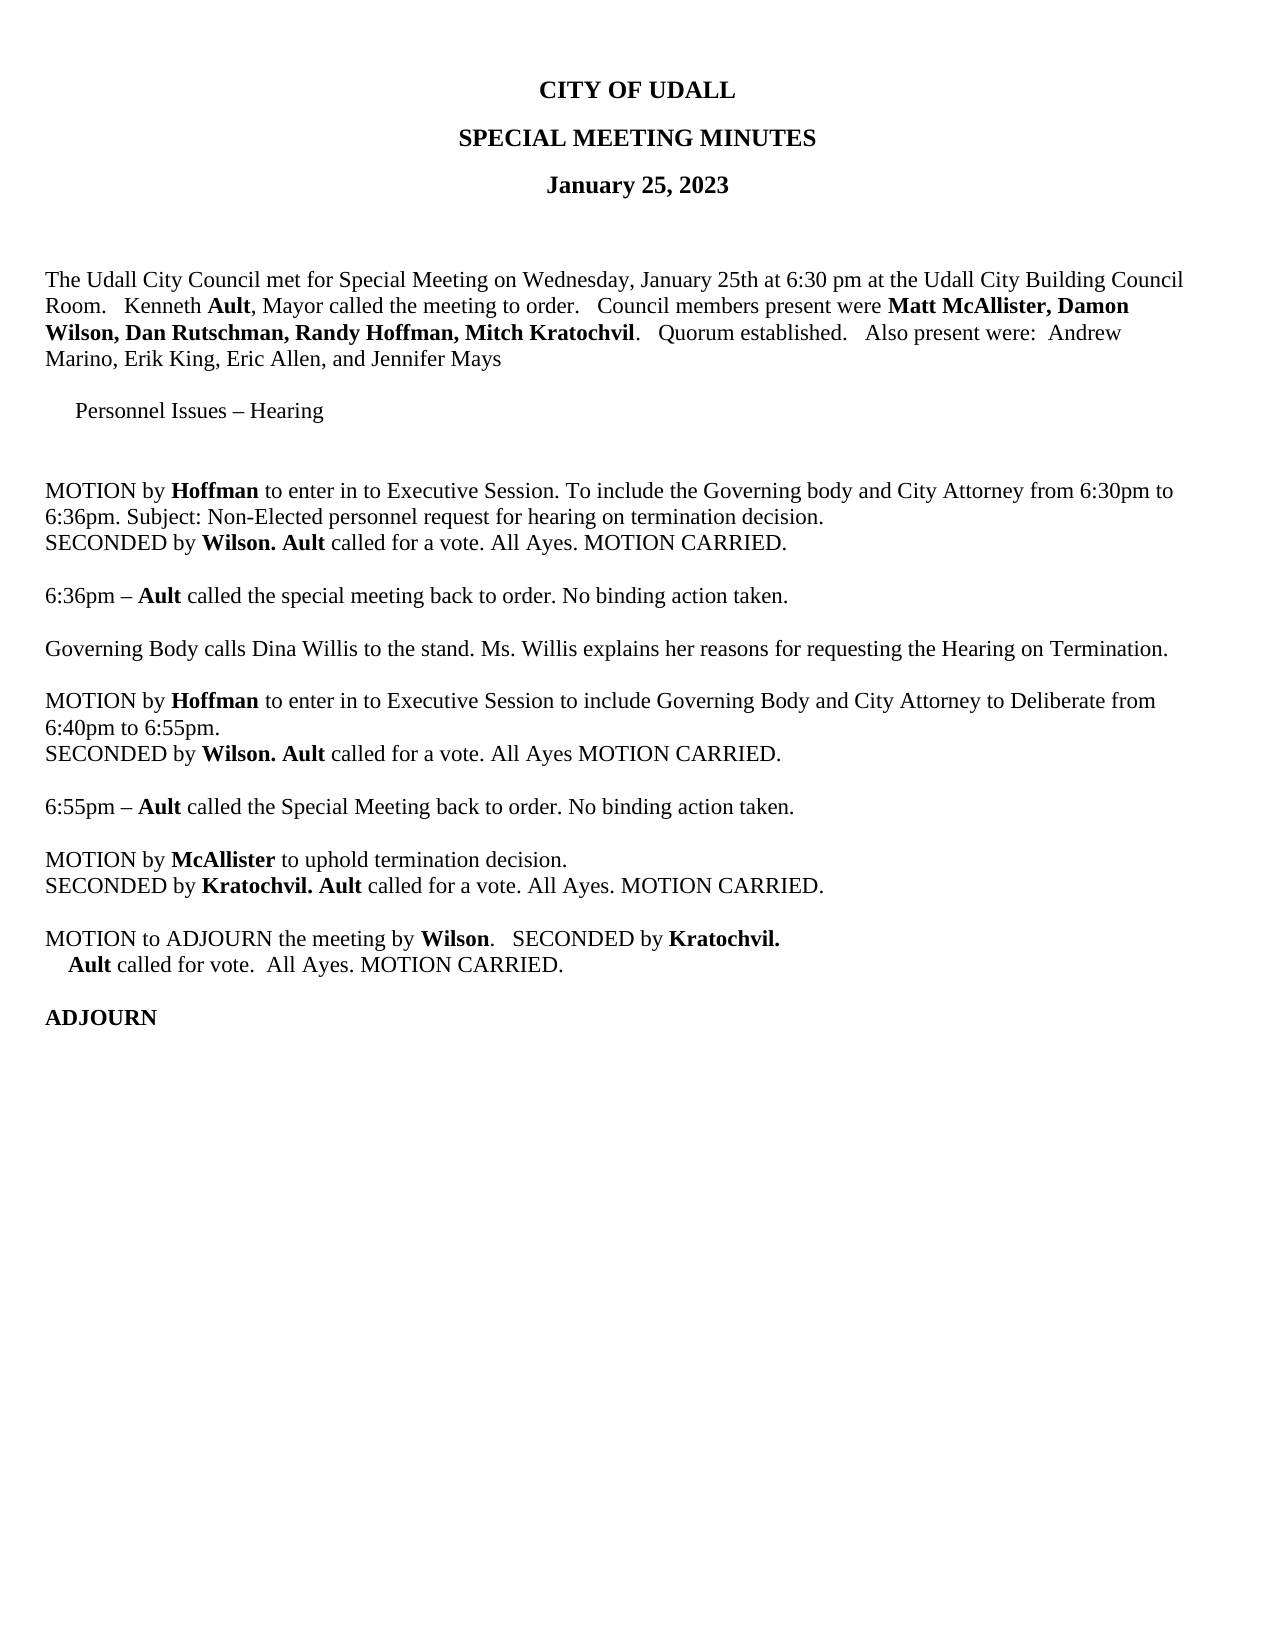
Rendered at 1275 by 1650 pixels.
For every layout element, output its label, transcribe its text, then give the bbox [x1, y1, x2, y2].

text Personnel Issues – Hearing [75, 398, 1200, 424]
text MOTION to ADJOURN the meeting by Wilson. SECONDED by Kratochvil. [45, 925, 1200, 951]
text The Udall City Council met for Special Meeting on Wednesday, January 25th at 6:30 pm at the Udall City Building Council Room. Kenneth Ault, Mayor called the meeting to order. Council members present were Matt McAllister, Damon Wilson, Dan Rutschman, Randy Hoffman, Mitch Kratochvil. Quorum established. Also present were: Andrew Marino, Erik King, Eric Allen, and Jennifer Mays [45, 266, 1200, 371]
text ADJOURN [45, 1004, 1200, 1030]
text 6:36pm – Ault called the special meeting back to order. No binding action taken. [45, 582, 1200, 608]
text MOTION by Hoffman to enter in to Executive Session. To include the Governing body and City Attorney from 6:30pm to 6:36pm. Subject: Non-Elected personnel request for hearing on termination decision. [45, 477, 1200, 529]
text SECONDED by Kratochvil. Ault called for a vote. All Ayes. MOTION CARRIED. [45, 872, 1200, 898]
text CITY OF UDALL [75, 75, 1200, 104]
text SECONDED by Wilson. Ault called for a vote. All Ayes MOTION CARRIED. [45, 740, 1200, 767]
text MOTION by McAllister to uphold termination decision. [45, 846, 1200, 872]
text Governing Body calls Dina Willis to the stand. Ms. Willis explains her reasons for requesting the Hearing on Termination. [45, 635, 1200, 661]
text January 25, 2023 [75, 170, 1200, 199]
text SPECIAL MEETING MINUTES [75, 123, 1200, 151]
text 6:55pm – Ault called the Special Meeting back to order. No binding action taken. [45, 793, 1200, 819]
text Ault called for vote. All Ayes. MOTION CARRIED. [45, 951, 1200, 977]
text MOTION by Hoffman to enter in to Executive Session to include Governing Body and City Attorney to Deliberate from 6:40pm to 6:55pm. [45, 687, 1200, 740]
text SECONDED by Wilson. Ault called for a vote. All Ayes. MOTION CARRIED. [45, 529, 1200, 556]
